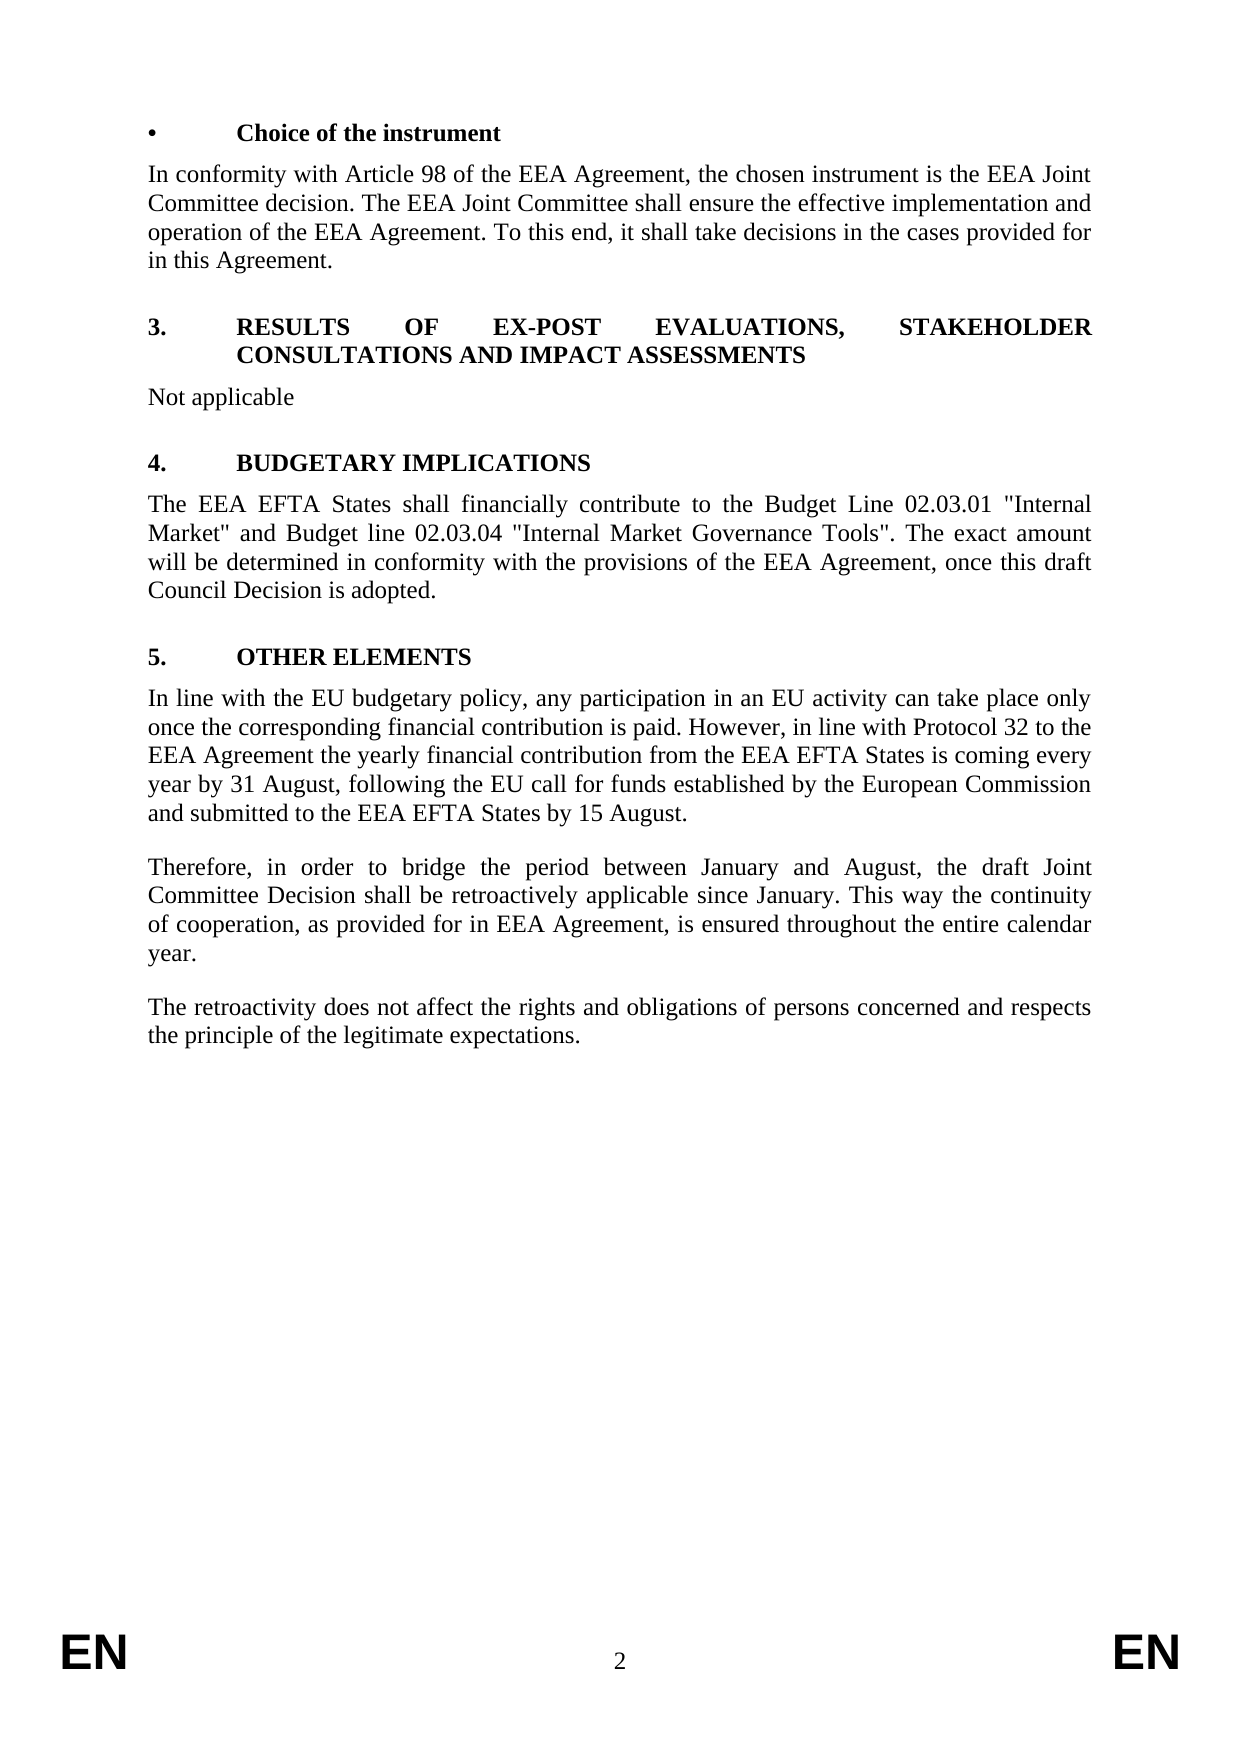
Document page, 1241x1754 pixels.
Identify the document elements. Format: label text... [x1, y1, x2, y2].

text Therefore, in order to bridge the period between January and August, the draft Joint Committee Decision shall be retroactively applicable since January. This way the continuity of cooperation, as provided for in EEA Agreement, is ensured throughout the entire calendar year. [148, 852, 1093, 967]
text The EEA EFTA States shall financially contribute to the Budget Line 02.03.01 "Internal Market" and Budget line 02.03.04 "Internal Market Governance Tools". The exact amount will be determined in conformity with the provisions of the EEA Agreement, once this draft Council Decision is adopted. [148, 489, 1093, 604]
subtitle • Choice of the instrument [148, 118, 1093, 147]
text Not applicable [148, 382, 1093, 411]
subtitle 4. BUDGETARY IMPLICATIONS [148, 448, 1093, 477]
text The retroactivity does not affect the rights and obligations of persons concerned and respects the principle of the legitimate expectations. [148, 992, 1093, 1049]
subtitle 5. OTHER ELEMENTS [148, 642, 1093, 671]
subtitle 3. RESULTS OF EX-POST EVALUATIONS, STAKEHOLDER CONSULTATIONS AND IMPACT ASSESSMENTS [148, 312, 1093, 369]
text In conformity with Article 98 of the EEA Agreement, the chosen instrument is the EEA Joint Committee decision. The EEA Joint Committee shall ensure the effective implementation and operation of the EEA Agreement. To this end, it shall take decisions in the cases provided for in this Agreement. [148, 159, 1093, 274]
text In line with the EU budgetary policy, any participation in an EU activity can take place only once the corresponding financial contribution is paid. However, in line with Protocol 32 to the EEA Agreement the yearly financial contribution from the EEA EFTA States is coming every year by 31 August, following the EU call for funds established by the European Commission and submitted to the EEA EFTA States by 15 August. [148, 683, 1093, 827]
